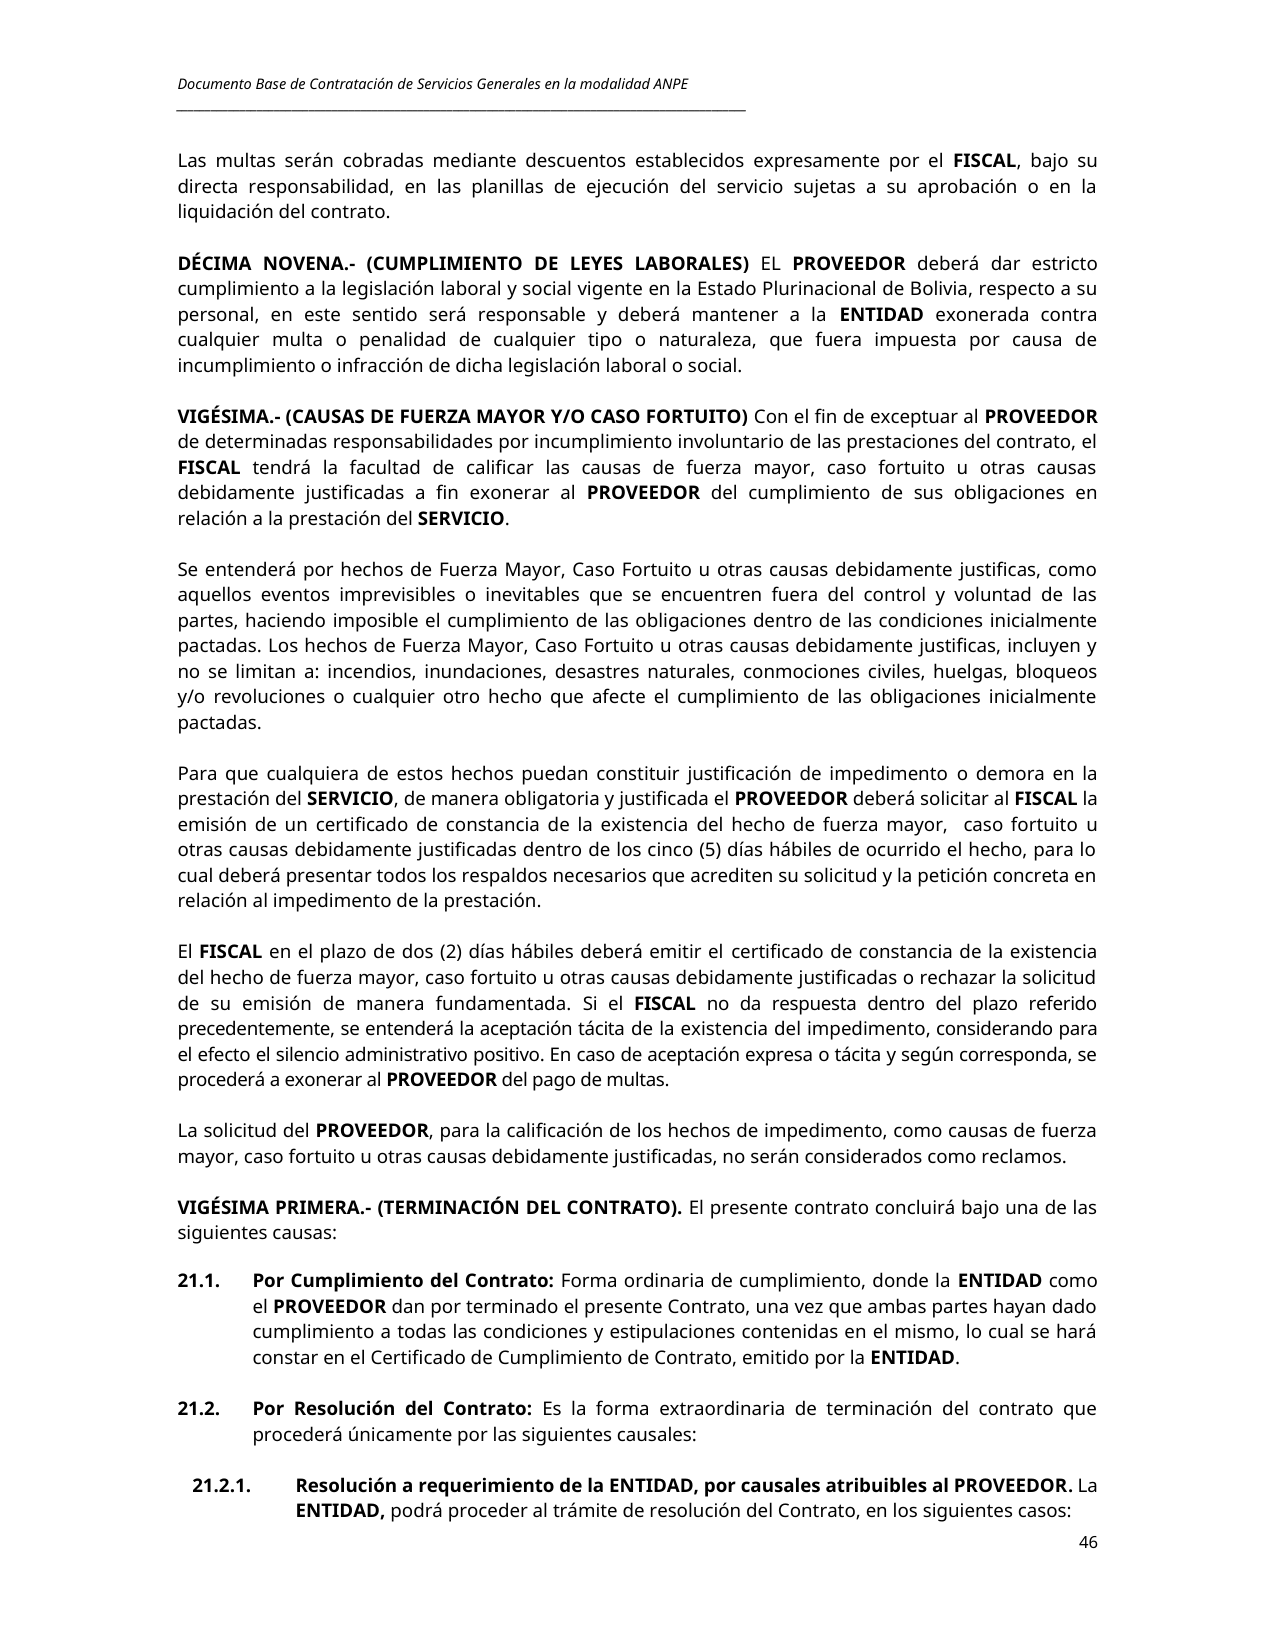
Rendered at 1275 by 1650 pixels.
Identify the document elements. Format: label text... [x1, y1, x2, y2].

list Resolución a requerimiento de la ENTIDAD, por causales atribuibles al PROVEEDOR. La ENTIDAD, podrá proceder al trámite de resolución del Contrato, en los siguientes casos: [192, 1472, 1098, 1523]
text DÉCIMA NOVENA.- (CUMPLIMIENTO DE LEYES LABORALES) EL PROVEEDOR deberá dar estricto cumplimiento a la legislación laboral y social vigente en la Estado Plurinacional de Bolivia, respecto a su personal, en este sentido será responsable y deberá mantener a la ENTIDAD exonerada contra cualquier multa o penalidad de cualquier tipo o naturaleza, que fuera impuesta por causa de incumplimiento o infracción de dicha legislación laboral o social. [177, 250, 1098, 377]
text VIGÉSIMA.- (CAUSAS DE FUERZA MAYOR Y/O CASO FORTUITO) Con el fin de exceptuar al PROVEEDOR de determinadas responsabilidades por incumplimiento involuntario de las prestaciones del contrato, el FISCAL tendrá la facultad de calificar las causas de fuerza mayor, caso fortuito u otras causas debidamente justificadas a fin exonerar al PROVEEDOR del cumplimiento de sus obligaciones en relación a la prestación del SERVICIO. [177, 403, 1098, 531]
list Por Cumplimiento del Contrato: Forma ordinaria de cumplimiento, donde la ENTIDAD como el PROVEEDOR dan por terminado el presente Contrato, una vez que ambas partes hayan dado cumplimiento a todas las condiciones y estipulaciones contenidas en el mismo, lo cual se hará constar en el Certificado de Cumplimiento de Contrato, emitido por la ENTIDAD. [177, 1268, 1098, 1370]
text VIGÉSIMA PRIMERA.- (TERMINACIÓN DEL CONTRATO). El presente contrato concluirá bajo una de las siguientes causas: [177, 1194, 1098, 1245]
text Se entenderá por hechos de Fuerza Mayor, Caso Fortuito u otras causas debidamente justificas, como aquellos eventos imprevisibles o inevitables que se encuentren fuera del control y voluntad de las partes, haciendo imposible el cumplimiento de las obligaciones dentro de las condiciones inicialmente pactadas. Los hechos de Fuerza Mayor, Caso Fortuito u otras causas debidamente justificas, incluyen y no se limitan a: incendios, inundaciones, desastres naturales, conmociones civiles, huelgas, bloqueos y/o revoluciones o cualquier otro hecho que afecte el cumplimiento de las obligaciones inicialmente pactadas. [177, 556, 1098, 735]
list Por Resolución del Contrato: Es la forma extraordinaria de terminación del contrato que procederá únicamente por las siguientes causales: [177, 1395, 1098, 1446]
text El FISCAL en el plazo de dos (2) días hábiles deberá emitir el certificado de constancia de la existencia del hecho de fuerza mayor, caso fortuito u otras causas debidamente justificadas o rechazar la solicitud de su emisión de manera fundamentada. Si el FISCAL no da respuesta dentro del plazo referido precedentemente, se entenderá la aceptación tácita de la existencia del impedimento, considerando para el efecto el silencio administrativo positivo. En caso de aceptación expresa o tácita y según corresponda, se procederá a exonerar al PROVEEDOR del pago de multas. [177, 939, 1098, 1092]
text La solicitud del PROVEEDOR, para la calificación de los hechos de impedimento, como causas de fuerza mayor, caso fortuito u otras causas debidamente justificadas, no serán considerados como reclamos. [177, 1117, 1098, 1168]
text Las multas serán cobradas mediante descuentos establecidos expresamente por el FISCAL, bajo su directa responsabilidad, en las planillas de ejecución del servicio sujetas a su aprobación o en la liquidación del contrato. [177, 148, 1098, 224]
text Para que cualquiera de estos hechos puedan constituir justificación de impedimento o demora en la prestación del SERVICIO, de manera obligatoria y justificada el PROVEEDOR deberá solicitar al FISCAL la emisión de un certificado de constancia de la existencia del hecho de fuerza mayor, caso fortuito u otras causas debidamente justificadas dentro de los cinco (5) días hábiles de ocurrido el hecho, para lo cual deberá presentar todos los respaldos necesarios que acrediten su solicitud y la petición concreta en relación al impedimento de la prestación. [177, 760, 1098, 913]
